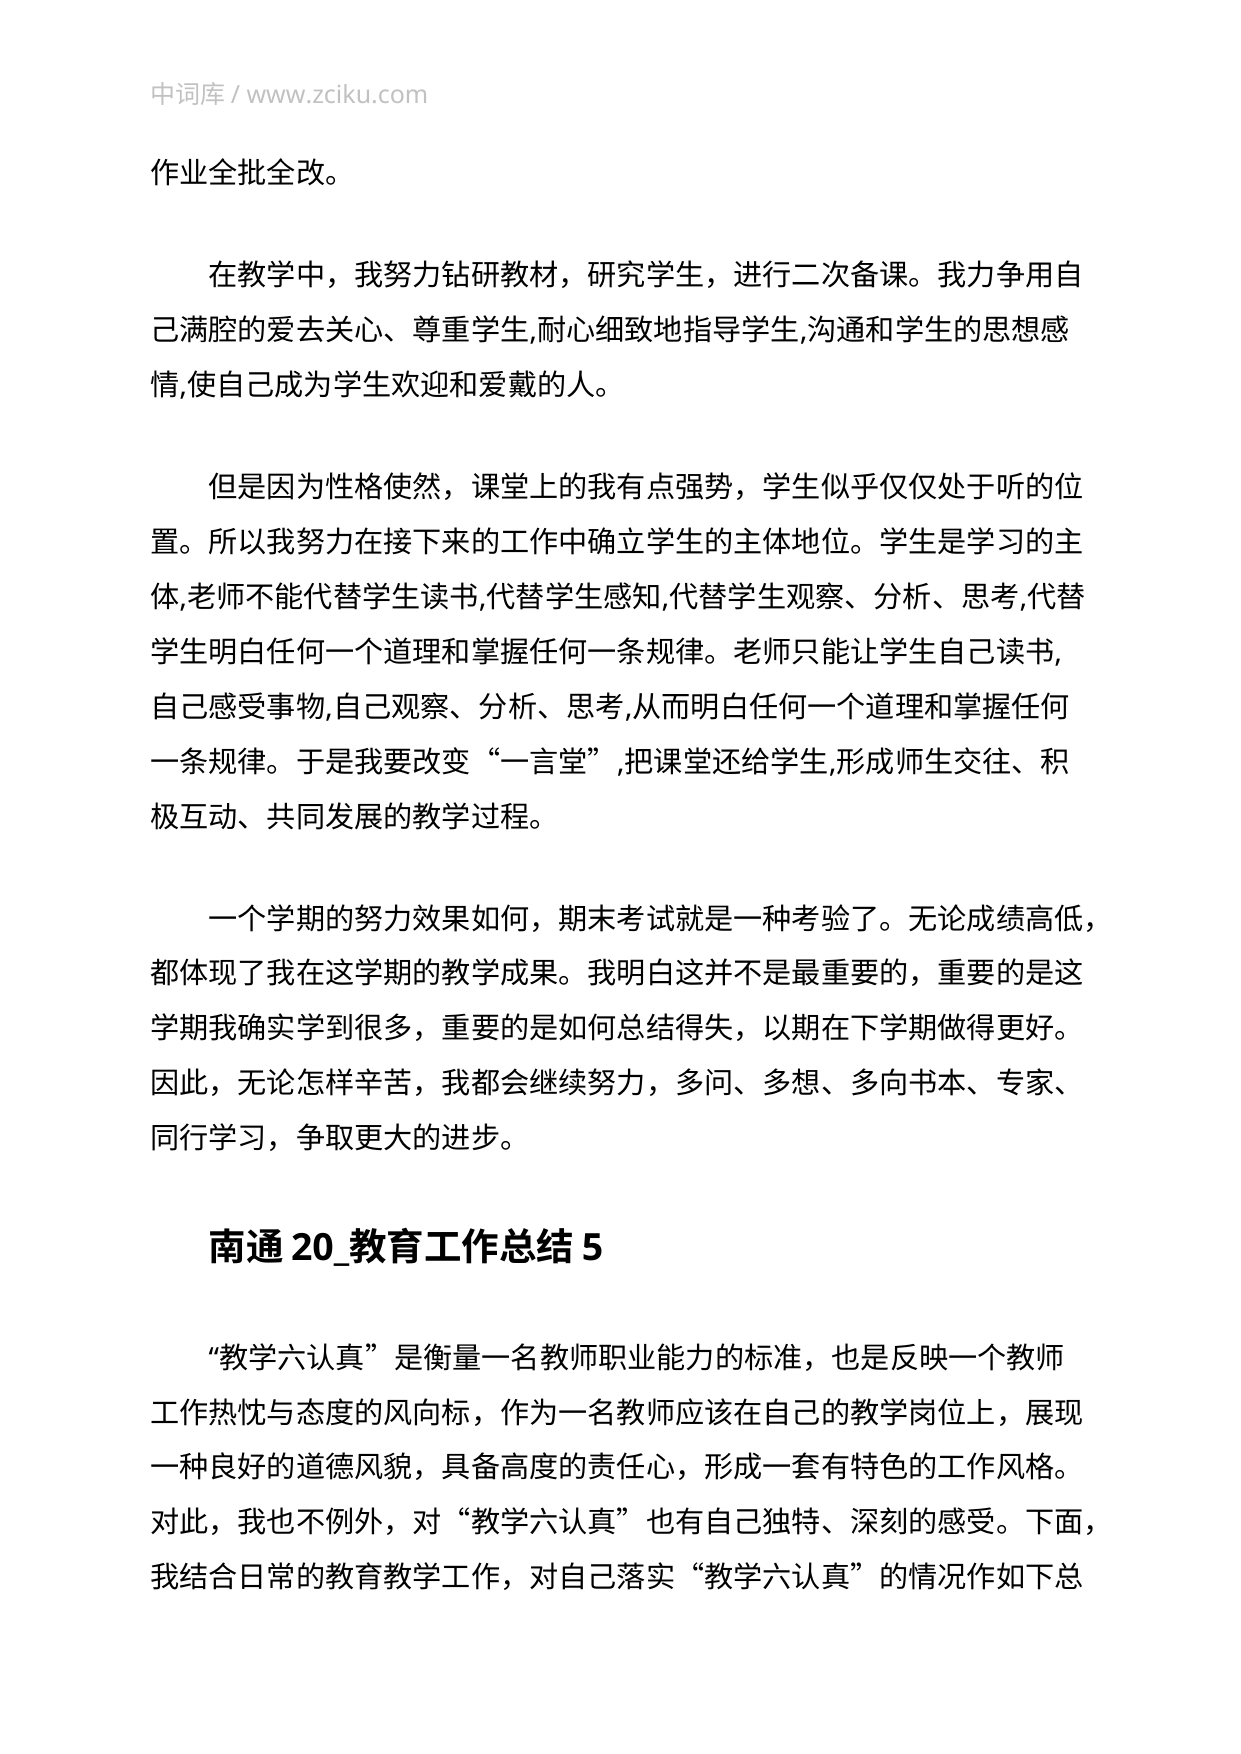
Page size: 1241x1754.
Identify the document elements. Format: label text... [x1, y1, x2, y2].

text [150, 150, 1090, 192]
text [150, 1334, 1090, 1596]
text 在教学中，我努力钻研教材，研究学生，进行二次备课。我力争用自己满腔的爱去关心、尊重学生,耐心细致地指导学生,沟通和学生的思想感情,使自己成为学生欢迎和爱戴的人。 [150, 252, 1090, 404]
text 南通20_教育工作总结5 [150, 1217, 1090, 1271]
text 一个学期的努力效果如何，期末考试就是一种考验了。无论成绩高低，都体现了我在这学期的教学成果。我明白这并不是最重要的，重要的是这学期我确实学到很多，重要的是如何总结得失，以期在下学期做得更好。因此，无论怎样辛苦，我都会继续努力，多问、多想、多向书本、专家、同行学习，争取更大的进步。 [150, 895, 1090, 1157]
text 但是因为性格使然，课堂上的我有点强势，学生似乎仅仅处于听的位置。所以我努力在接下来的工作中确立学生的主体地位。学生是学习的主体,老师不能代替学生读书,代替学生感知,代替学生观察、分析、思考,代替学生明白任何一个道理和掌握任何一条规律。老师只能让学生自己读书,自己感受事物,自己观察、分析、思考,从而明白任何一个道理和掌握任何一条规律。于是我要改变“一言堂”,把课堂还给学生,形成师生交往、积极互动、共同发展的教学过程。 [150, 464, 1090, 836]
